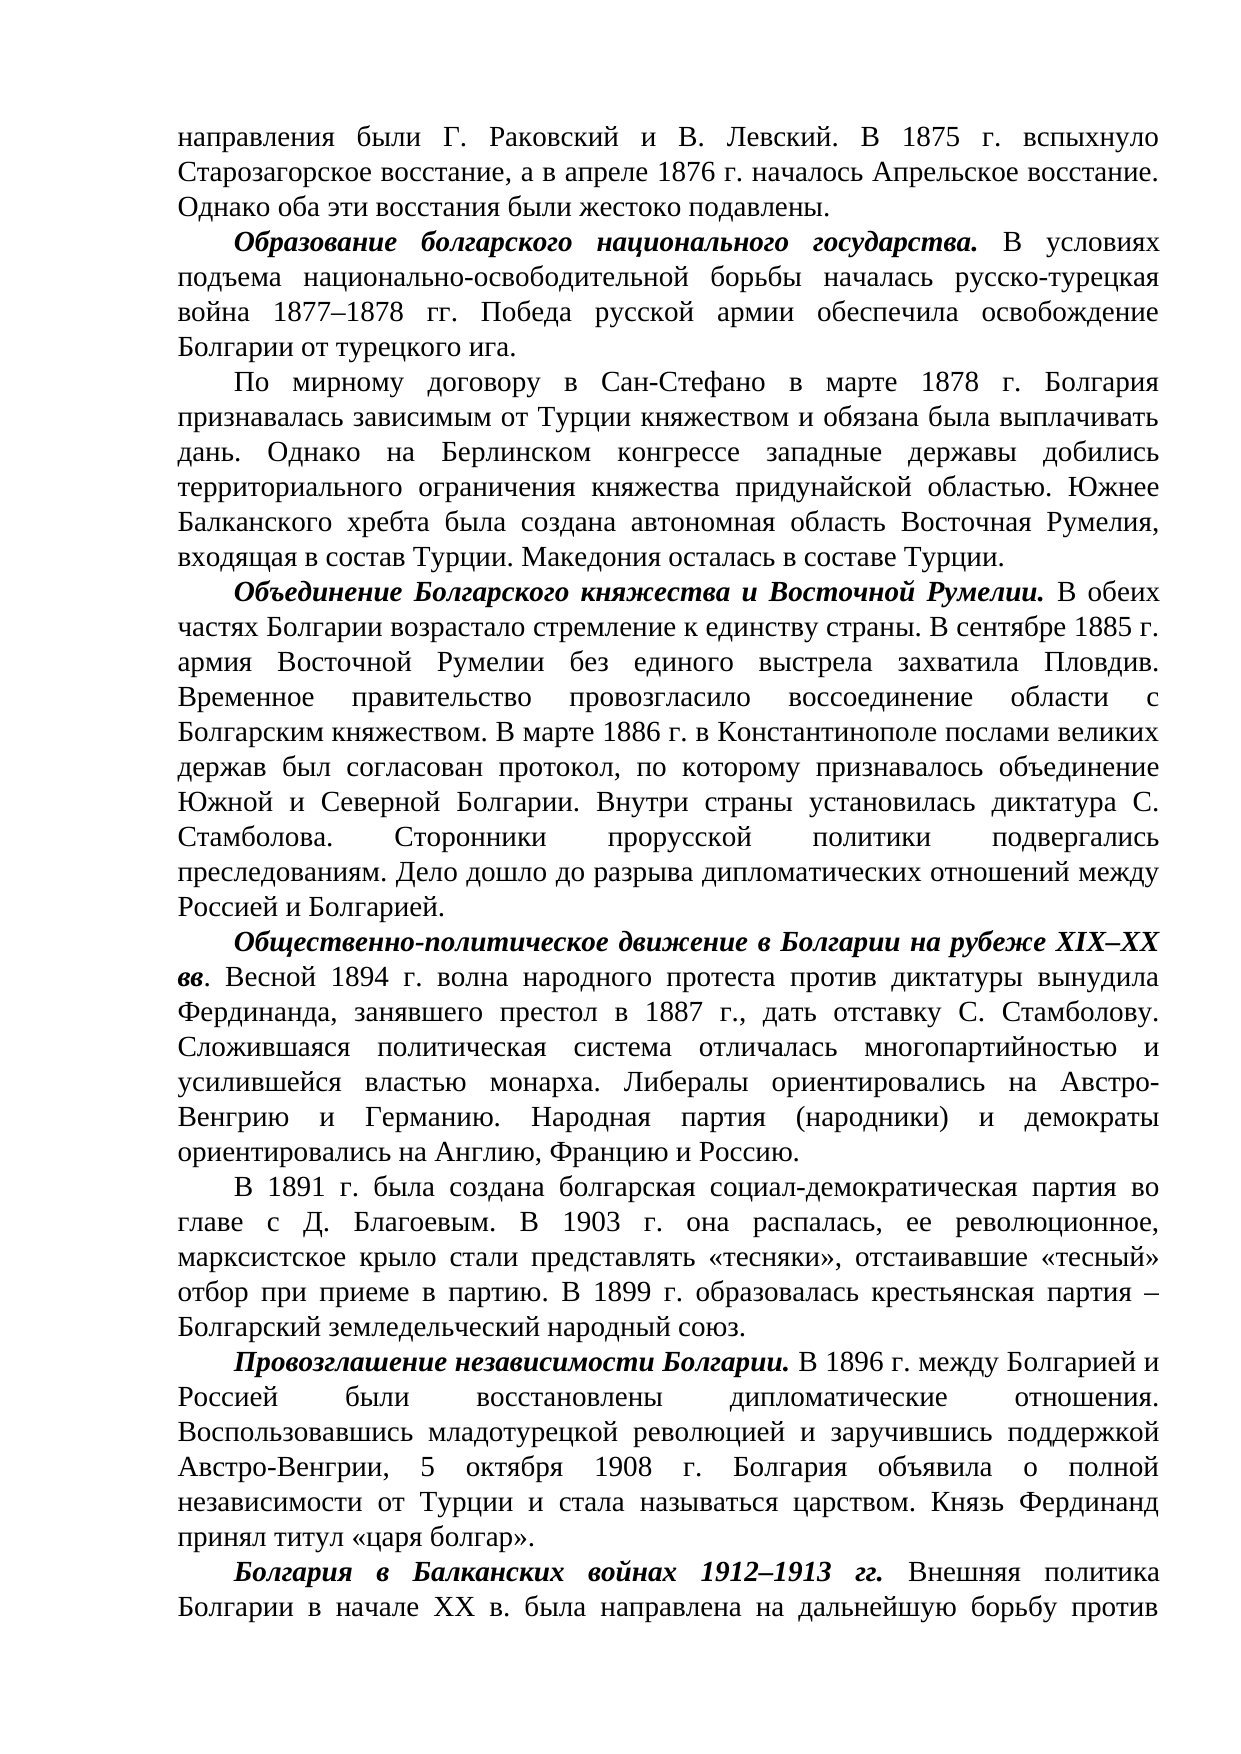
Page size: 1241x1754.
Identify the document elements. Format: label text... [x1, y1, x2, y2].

text Объединение Болгарского княжества и Восточной Румелии. В обеих частях Болгарии возрастало стремление к единству страны. В сентябре 1885 г. армия Восточной Румелии без единого выстрела захватила Пловдив. Временное правительство провозгласило воссоединение области с Болгарским княжеством. В марте 1886 г. в Константинополе послами великих держав был согласован протокол, по которому признавалось объединение Южной и Северной Болгарии. Внутри страны установилась диктатура С. Стамболова. Сторонники прорусской политики подвергались преследованиям. Дело дошло до разрыва дипломатических отношений между Россией и Болгарией. [177, 573, 1160, 923]
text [177, 118, 1160, 223]
text Образование болгарского национального государства. В условиях подъема национально-освободительной борьбы началась русско-турецкая война 1877–1878 гг. Победа русской армии обеспечила освобождение Болгарии от турецкого ига. [177, 223, 1160, 363]
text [177, 1553, 1160, 1623]
text Провозглашение независимости Болгарии. В 1896 г. между Болгарией и Россией были восстановлены дипломатические отношения. Воспользовавшись младотурецкой революцией и заручившись поддержкой Австро-Венгрии, 5 октября 1908 г. Болгария объявила о полной независимости от Турции и стала называться царством. Князь Фердинанд принял титул «царя болгар». [177, 1343, 1160, 1553]
text В 1891 г. была создана болгарская социал-демократическая партия во главе с Д. Благоевым. В 1903 г. она распалась, ее революционное, марксистское крыло стали представлять «тесняки», отстаивавшие «тесный» отбор при приеме в партию. В 1899 г. образовалась крестьянская партия – Болгарский земледельческий народный союз. [177, 1168, 1160, 1343]
text Общественно-политическое движение в Болгарии на рубеже XIX–XX вв. Весной 1894 г. волна народного протеста против диктатуры вынудила Фердинанда, занявшего престол в 1887 г., дать отставку С. Стамболову. Сложившаяся политическая система отличалась многопартийностью и усилившейся властью монарха. Либералы ориентировались на Австро-Венгрию и Германию. Народная партия (народники) и демократы ориентировались на Англию, Францию и Россию. [177, 923, 1160, 1168]
text По мирному договору в Сан-Стефано в марте 1878 г. Болгария признавалась зависимым от Турции княжеством и обязана была выплачивать дань. Однако на Берлинском конгрессе западные державы добились территориального ограничения княжества придунайской областью. Южнее Балканского хребта была создана автономная область Восточная Румелия, входящая в состав Турции. Македония осталась в составе Турции. [177, 363, 1160, 573]
